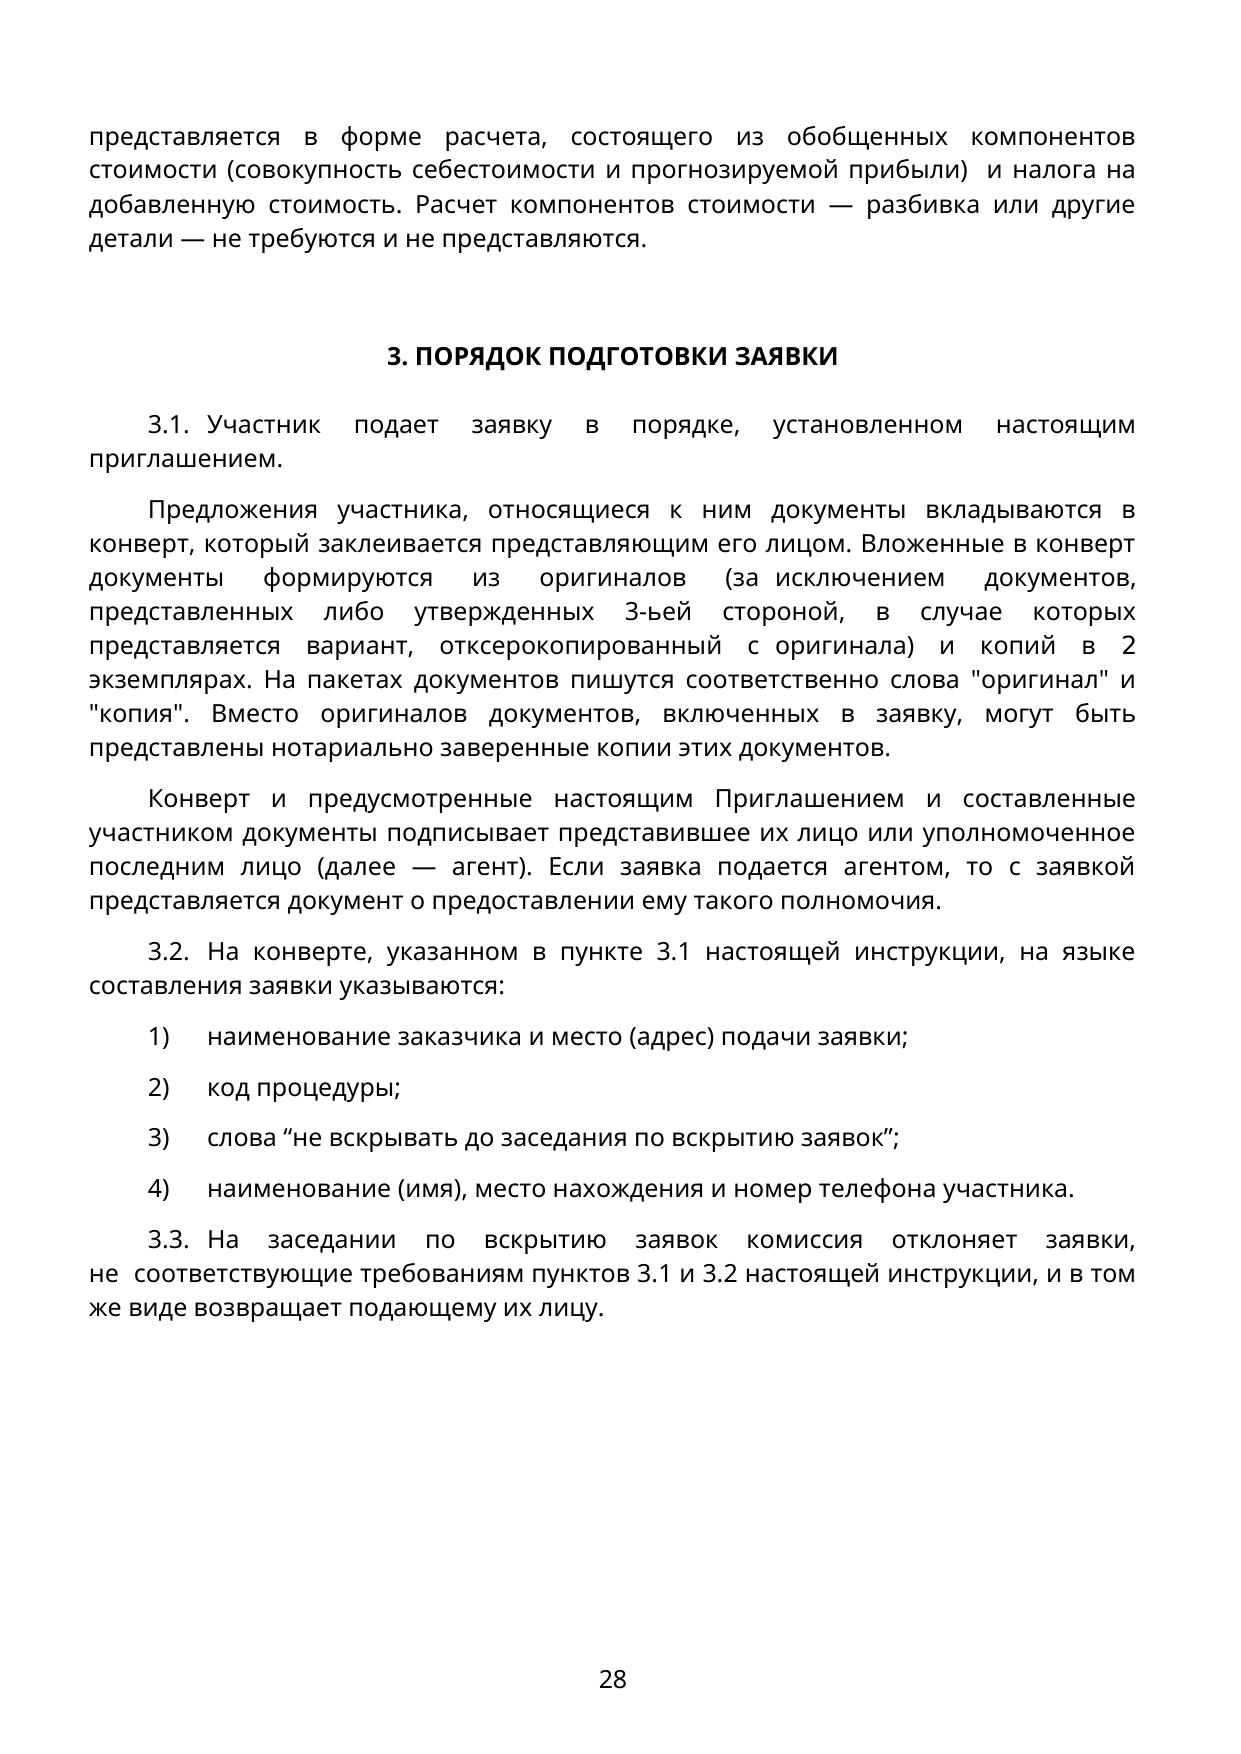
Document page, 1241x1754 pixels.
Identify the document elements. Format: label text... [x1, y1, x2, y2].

text Конверт и предусмотренные настоящим Приглашением и составленные участником документы подписывает представившее их лицо или уполномоченное последним лицо (далее — агент). Если заявка подается агентом, то с заявкой представляется документ о предоставлении ему такого полномочия. [89, 781, 1137, 917]
text 3. ПОРЯДОК ПОДГОТОВКИ ЗАЯВКИ [89, 339, 1137, 373]
text 3) слова “не вскрывать до заседания по вскрытию заявок”; [89, 1120, 1137, 1154]
text 1) наименование заказчика и место (адрес) подачи заявки; [89, 1018, 1137, 1053]
text Предложения участника, относящиеся к ним документы вкладываются в конверт, который заклеивается представляющим его лицом. Вложенные в конверт документы формируются из оригиналов (за исключением документов, представленных либо утвержденных 3-ьей стороной, в случае которых представляется вариант, отксерокопированный с оригинала) и копий в 2 экземплярах. На пакетах документов пишутся соответственно слова "оригинал" и "копия". Вместо оригиналов документов, включенных в заявку, могут быть представлены нотариально заверенные копии этих документов. [89, 491, 1137, 764]
text 3.3. На заседании по вскрытию заявок комиссия отклоняет заявки, не соответствующие требованиям пунктов 3.1 и 3.2 настоящей инструкции, и в том же виде возвращает подающему их лицу. [89, 1221, 1137, 1324]
text 4) наименование (имя), место нахождения и номер телефона участника. [89, 1171, 1137, 1205]
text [89, 118, 1137, 254]
text 3.1. Участник подает заявку в порядке, установленном настоящим приглашением. [89, 406, 1137, 474]
text 3.2. На конверте, указанном в пункте 3.1 настоящей инструкции, на языке составления заявки указываются: [89, 934, 1137, 1002]
text 2) код процедуры; [89, 1069, 1137, 1103]
